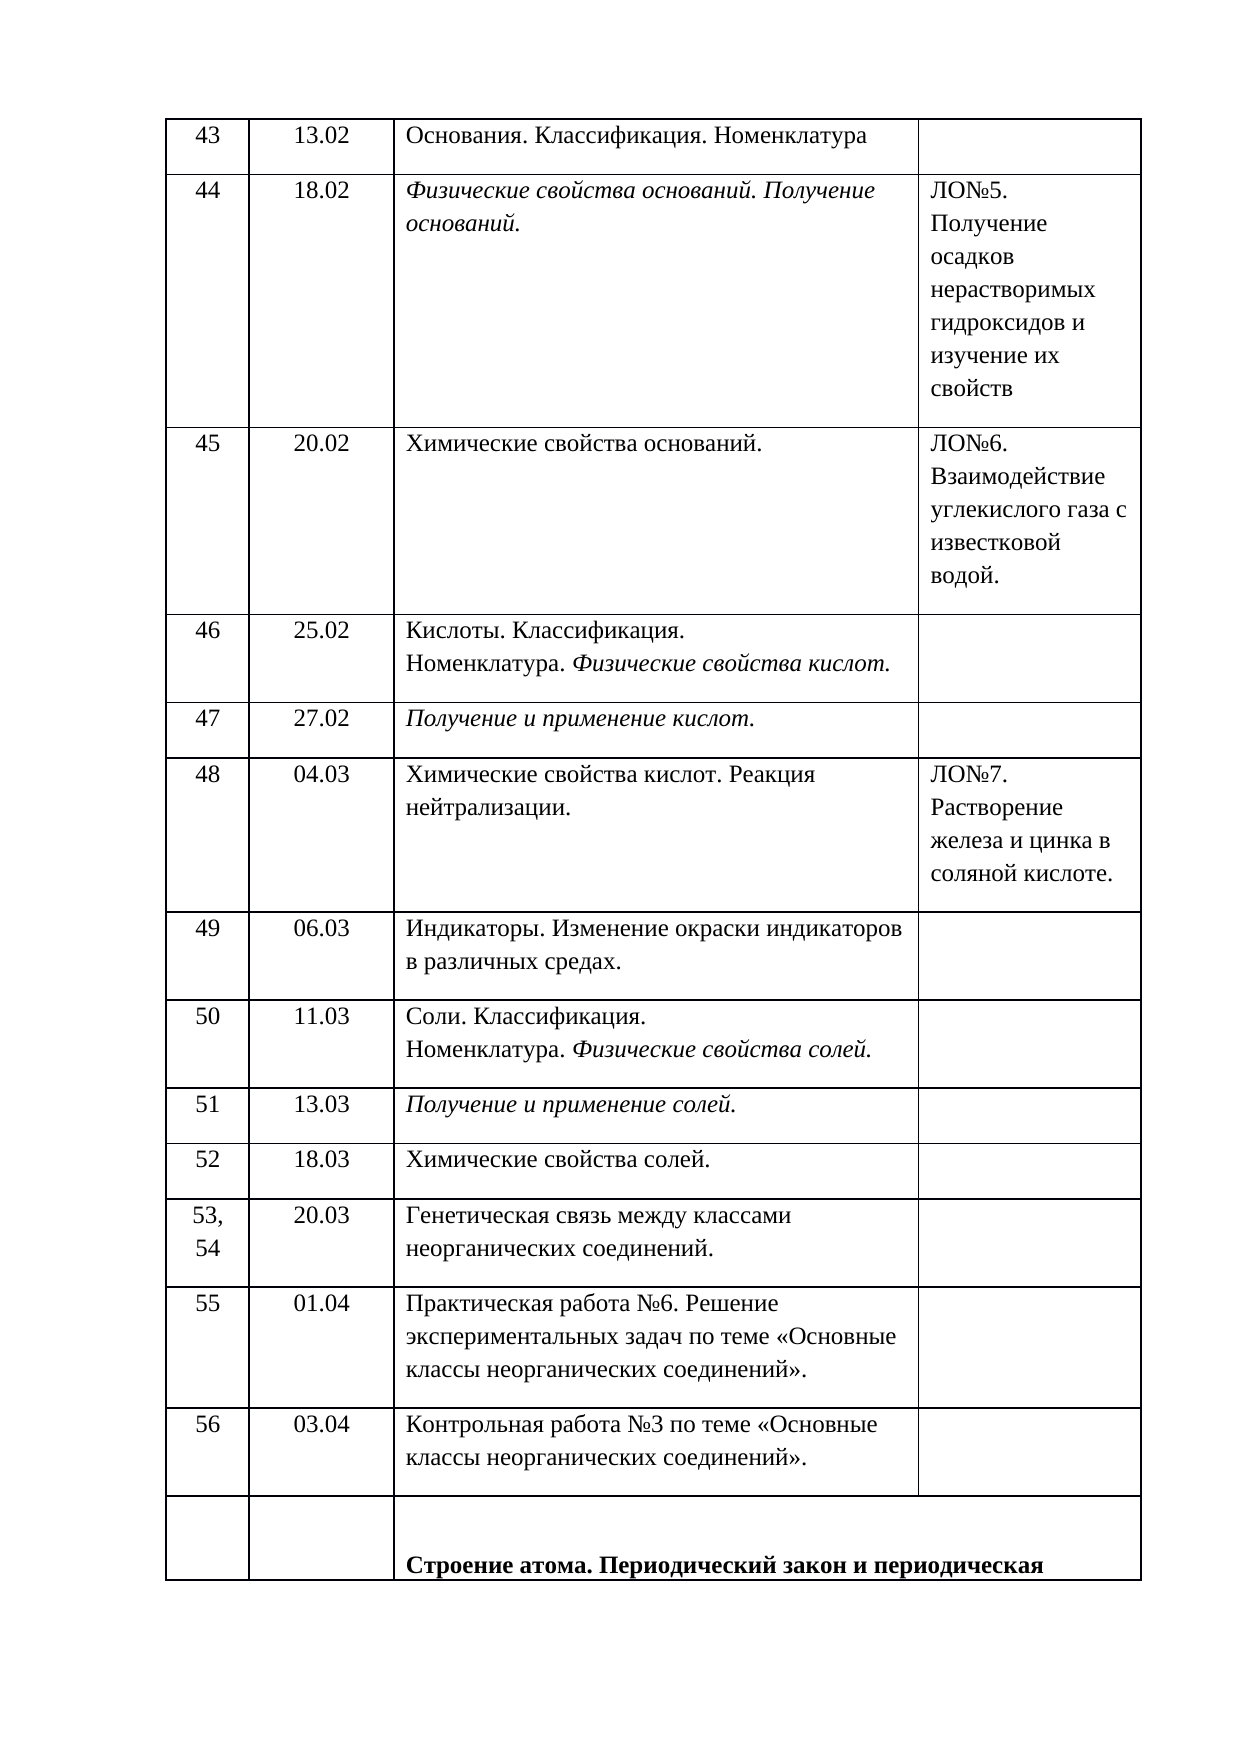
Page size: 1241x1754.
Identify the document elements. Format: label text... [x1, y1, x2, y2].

table_cell 18.02 [250, 175, 393, 427]
table_cell 27.02 [250, 703, 393, 757]
table_cell Химические свойства кислот. Реакция нейтрализации. [395, 759, 918, 911]
table_cell [919, 1409, 1140, 1495]
table_cell ЛО№5. Получение осадков нерастворимых гидроксидов и изучение их свойств [919, 175, 1140, 427]
table_cell Практическая работа №6. Решение экспериментальных задач по теме «Основные классы неорганических соединений». [395, 1288, 918, 1407]
table_cell [919, 1144, 1140, 1198]
table_cell 46 [167, 615, 248, 702]
table_cell 11.03 [250, 1001, 393, 1087]
table_cell Соли. Классификация. Номенклатура. Физические свойства солей. [395, 1001, 918, 1087]
table_cell 20.02 [250, 428, 393, 614]
table_cell Индикаторы. Изменение окраски индикаторов в различных средах. [395, 913, 918, 999]
table_cell 06.03 [250, 913, 393, 999]
table_cell 44 [167, 175, 248, 427]
table_cell 43 [167, 120, 248, 173]
table_cell 55 [167, 1288, 248, 1407]
table_cell [919, 913, 1140, 999]
table_cell 51 [167, 1089, 248, 1143]
table_cell 18.03 [250, 1144, 393, 1198]
table_cell 04.03 [250, 759, 393, 911]
table_cell Получение и применение солей. [395, 1089, 918, 1143]
table_cell 53, 54 [167, 1200, 248, 1286]
table_cell 45 [167, 428, 248, 614]
table_cell [919, 1001, 1140, 1087]
table_cell Химические свойства оснований. [395, 428, 918, 614]
table_cell 56 [167, 1409, 248, 1495]
table_cell Химические свойства солей. [395, 1144, 918, 1198]
table_cell Физические свойства оснований. Получение оснований. [395, 175, 918, 427]
table_cell 01.04 [250, 1288, 393, 1407]
table_cell Получение и применение кислот. [395, 703, 918, 757]
table_cell [919, 120, 1140, 173]
table_cell Основания. Классификация. Номенклатура [395, 120, 918, 173]
table_cell 20.03 [250, 1200, 393, 1286]
table_cell [919, 615, 1140, 702]
table_cell [250, 1497, 393, 1579]
table_cell [919, 1288, 1140, 1407]
table_cell 52 [167, 1144, 248, 1198]
table_cell [919, 1089, 1140, 1143]
table_cell 13.03 [250, 1089, 393, 1143]
table_cell Кислоты. Классификация. Номенклатура. Физические свойства кислот. [395, 615, 918, 702]
table_cell 50 [167, 1001, 248, 1087]
table_cell [167, 1497, 248, 1579]
table_cell 03.04 [250, 1409, 393, 1495]
table_cell 13.02 [250, 120, 393, 173]
table_cell 25.02 [250, 615, 393, 702]
table_cell ЛО№6. Взаимодействие углекислого газа с известковой водой. [919, 428, 1140, 614]
table_cell 48 [167, 759, 248, 911]
table_cell 49 [167, 913, 248, 999]
table_cell Генетическая связь между классами неорганических соединений. [395, 1200, 918, 1286]
table_cell [919, 703, 1140, 757]
table_cell Контрольная работа №3 по теме «Основные классы неорганических соединений». [395, 1409, 918, 1495]
table_cell [919, 1200, 1140, 1286]
table_cell ЛО№7. Растворение железа и цинка в соляной кислоте. [919, 759, 1140, 911]
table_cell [395, 1497, 1140, 1579]
table_cell 47 [167, 703, 248, 757]
